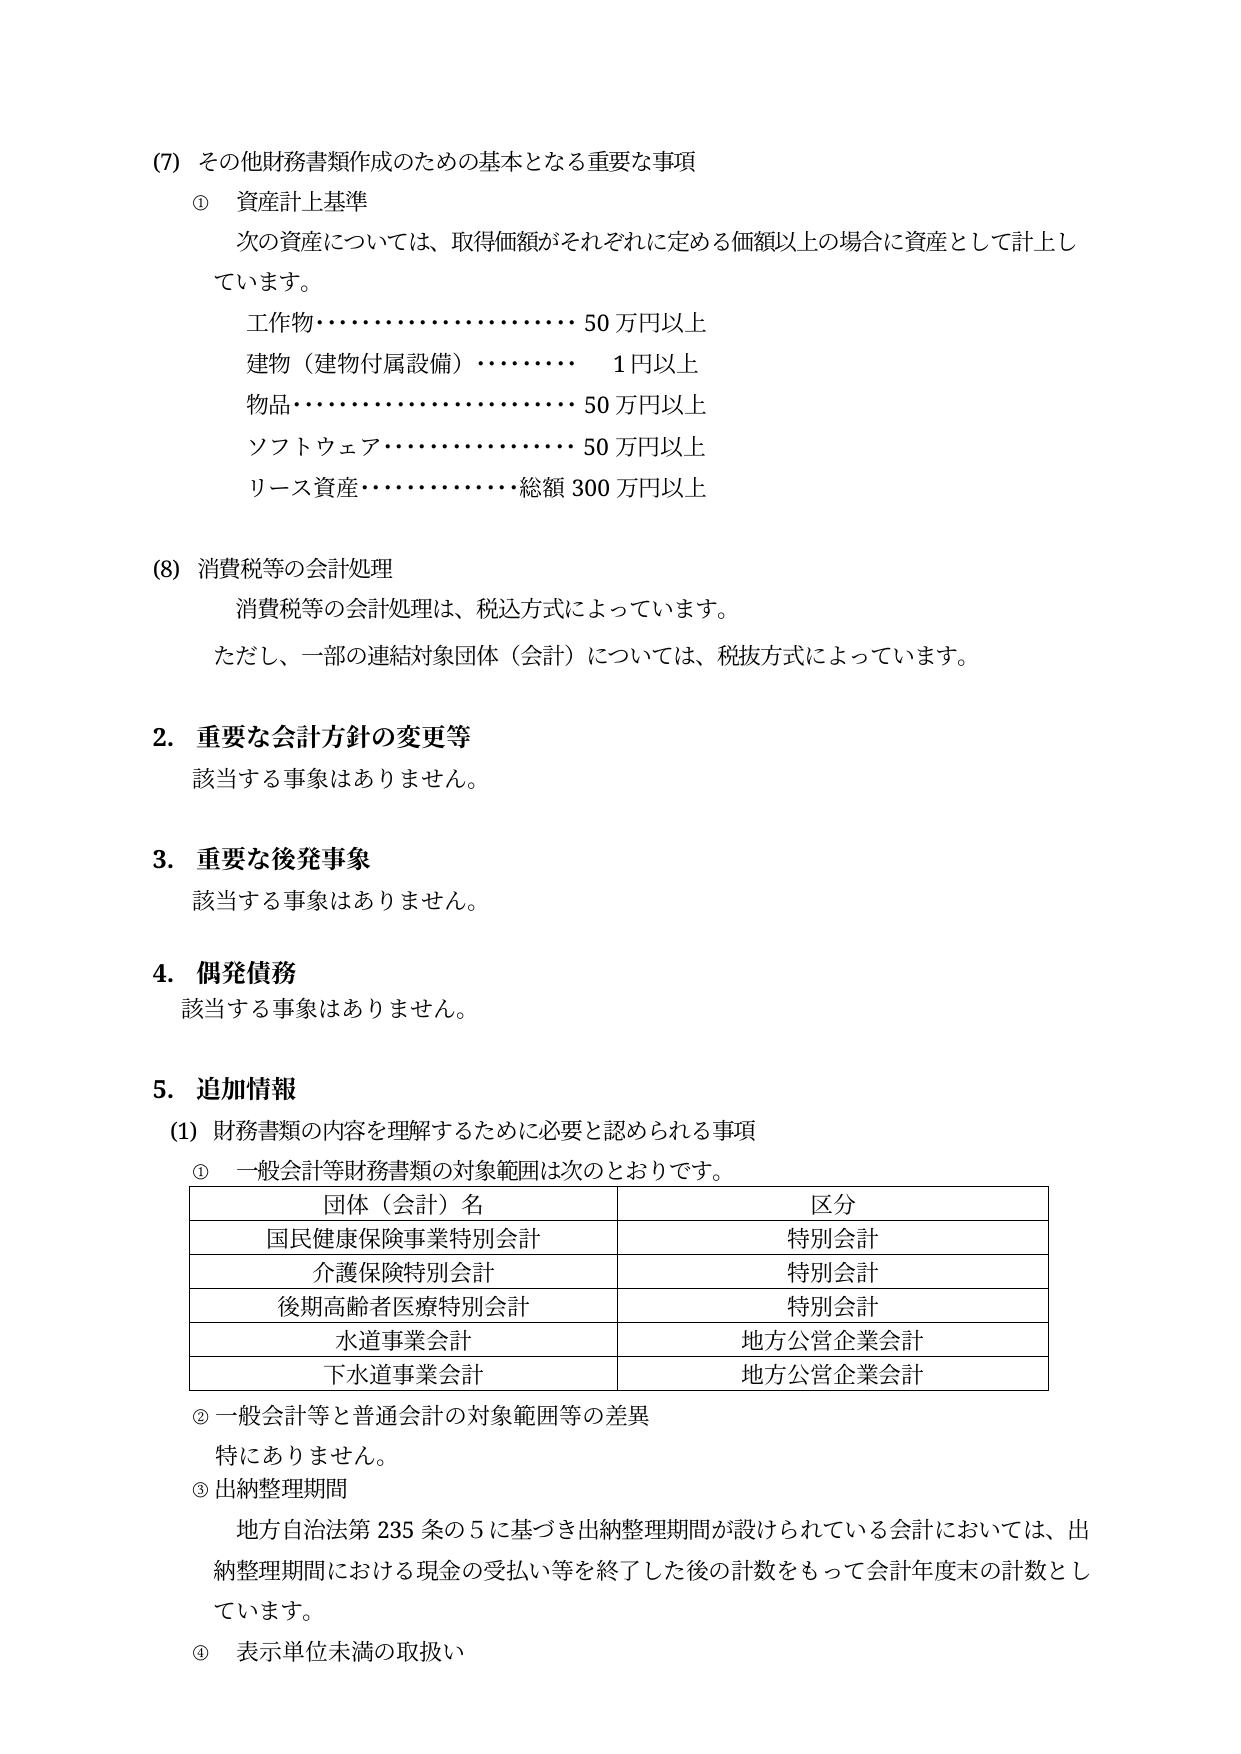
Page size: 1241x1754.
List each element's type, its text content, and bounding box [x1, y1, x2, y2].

table_cell 下水道事業会計 [190, 1357, 617, 1390]
subtitle 重要な会計方針の変更等 [153, 718, 1130, 754]
subtitle 重要な後発事象 [153, 840, 1130, 876]
text ③ 出納整理期間 [192, 1471, 1093, 1504]
text 該当する事象はありません。 [192, 761, 1130, 794]
table_cell 地方公営企業会計 [618, 1357, 1048, 1390]
text ① 資産計上基準 [192, 184, 1130, 217]
table_cell 水道事業会計 [190, 1323, 617, 1356]
list その他財務書類作成のための基本となる重要な事項 [153, 144, 1130, 177]
text 地方自治法第 235 条の５に基づき出納整理期間が設けられている会計においては、出納整理期間における現金の受払い等を終了した後の計数をもって会計年度末の計数としています。 [214, 1512, 1093, 1626]
text 次の資産については、取得価額がそれぞれに定める価額以上の場合に資産として計上しています。 [214, 224, 1093, 297]
subtitle 偶発債務 [153, 954, 1130, 990]
text 消費税等の会計処理は、税込方式によっています。 [192, 591, 1093, 624]
text ② 一般会計等と普通会計の対象範囲等の差異 [192, 1398, 1130, 1431]
table_cell 特別会計 [618, 1221, 1048, 1254]
text 該当する事象はありません。 [192, 883, 1130, 916]
list 財務書類の内容を理解するために必要と認められる事項 [170, 1113, 1130, 1146]
text 工作物･･･････････････････････ 50 万円以上 [177, 305, 1130, 338]
list 消費税等の会計処理 [153, 551, 1130, 584]
table_cell 地方公営企業会計 [618, 1323, 1048, 1356]
table_cell 国民健康保険事業特別会計 [190, 1221, 617, 1254]
text ただし、一部の連結対象団体（会計）については、税抜方式によっています。 [192, 638, 1093, 671]
subtitle 追加情報 [153, 1070, 1130, 1106]
text ① 一般会計等財務書類の対象範囲は次のとおりです。 [192, 1153, 1130, 1186]
table_header 区分 [618, 1187, 1048, 1220]
table_cell 後期高齢者医療特別会計 [190, 1289, 617, 1322]
table_cell 介護保険特別会計 [190, 1255, 617, 1288]
table_cell 特別会計 [618, 1289, 1048, 1322]
text ④ 表示単位未満の取扱い [192, 1634, 1130, 1667]
text 建物（建物付属設備）･････････ 1円以上 [177, 346, 1130, 379]
text ソフトウェア･････････････････ 50 万円以上 [177, 429, 1130, 462]
text リース資産･･････････････総額 300 万円以上 [177, 470, 1130, 503]
text 物品･････････････････････････ 50 万円以上 [177, 388, 1130, 421]
table_header 団体（会計）名 [190, 1187, 617, 1220]
text 特にありません。 [192, 1438, 1130, 1471]
table_cell 特別会計 [618, 1255, 1048, 1288]
text 該当する事象はありません。 [108, 991, 1130, 1024]
